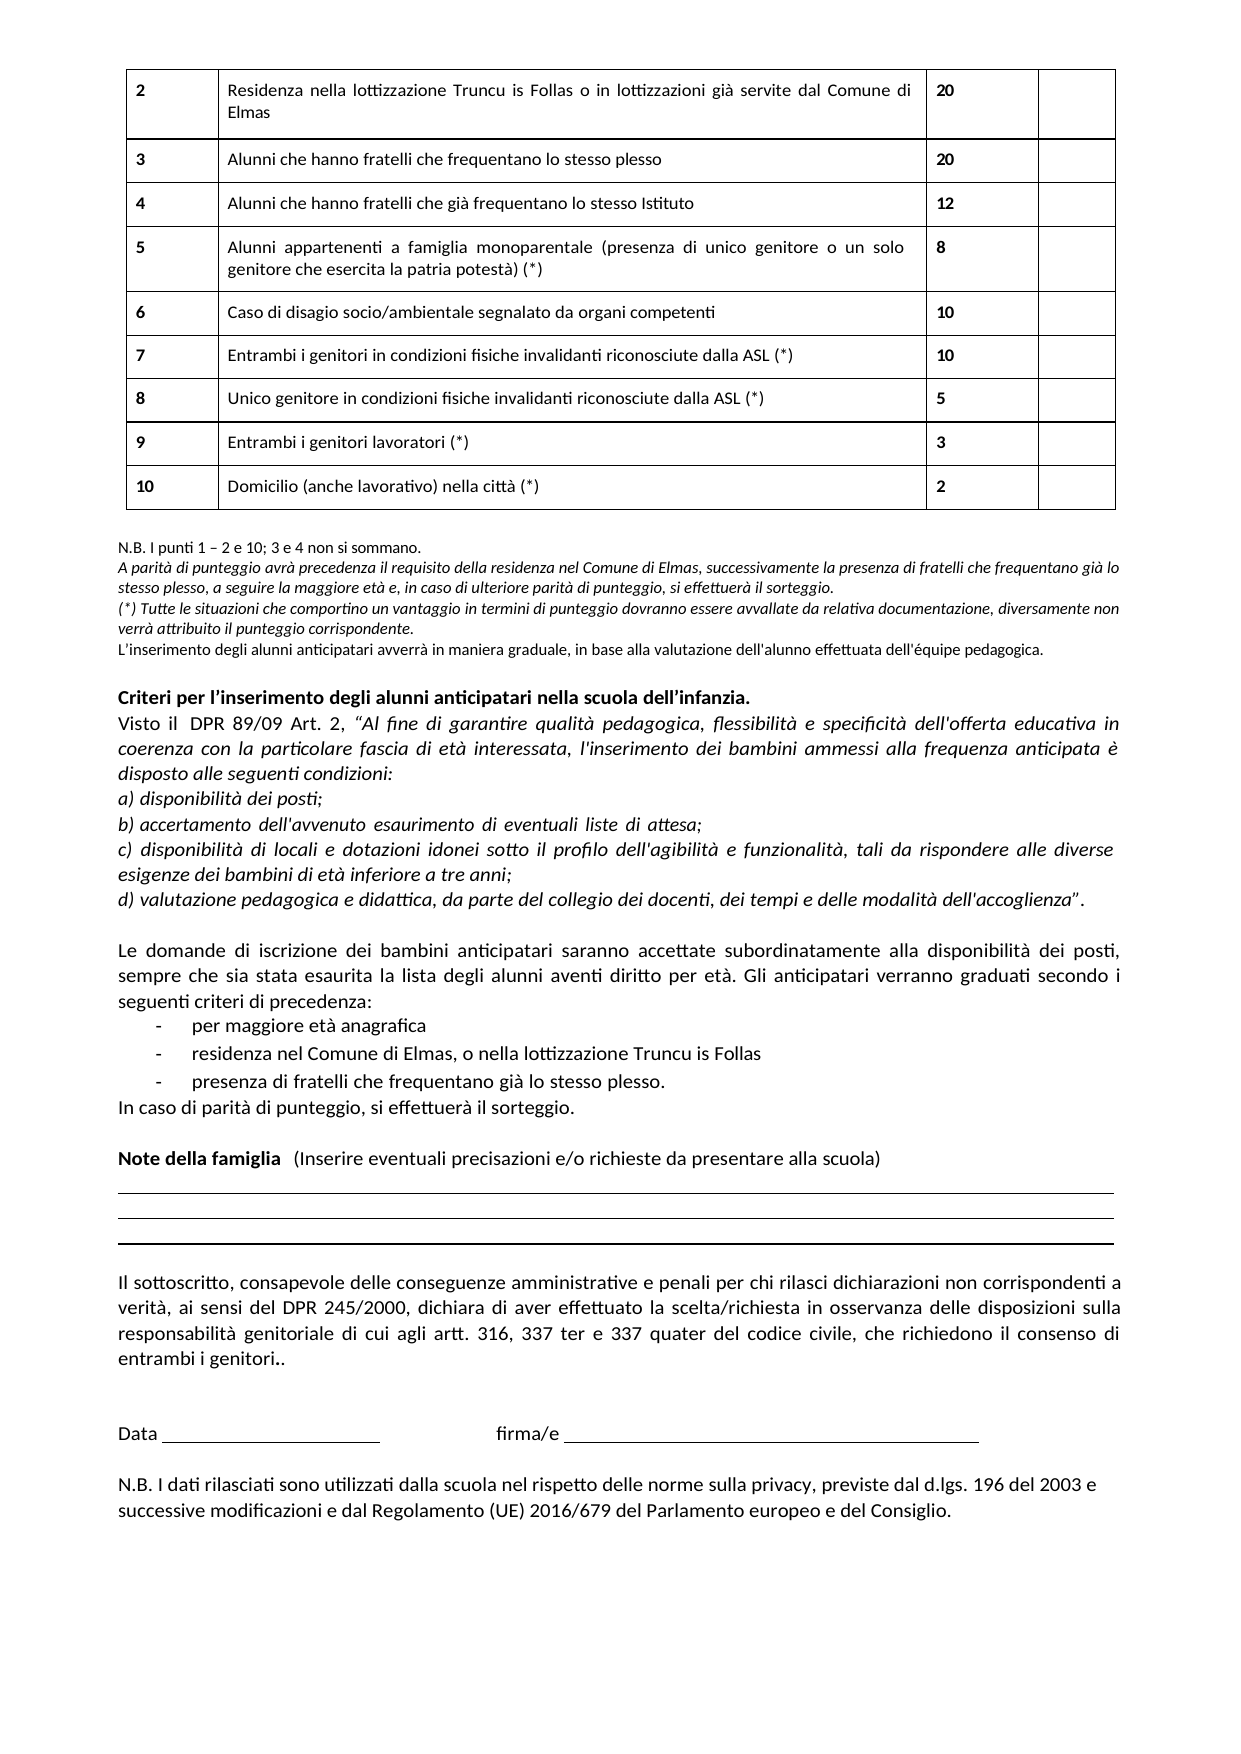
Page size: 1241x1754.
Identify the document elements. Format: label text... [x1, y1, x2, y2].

table_cell 9 [127, 423, 218, 465]
list disponibilità dei posti; [118, 787, 1138, 811]
table_cell 6 [127, 292, 218, 335]
text A parità di punteggio avrà precedenza il requisito della residenza nel Comune di Elmas, successivamente la presenza di fratelli che frequentano già lo stesso plesso, a seguire la maggiore età e, in caso di ulteriore parità di punteggio, si effettuerà il sorteggio. [118, 557, 1138, 598]
table_cell Entrambi i genitori lavoratori (*) [219, 423, 926, 465]
table_cell 20 [927, 70, 1038, 138]
table_cell 4 [127, 183, 218, 226]
table_header 20 [927, 140, 1038, 182]
text (*) Tutte le situazioni che comportino un vantaggio in termini di punteggio dovranno essere avvallate da relativa documentazione, diversamente non verrà attribuito il punteggio corrispondente. [118, 598, 1138, 639]
text N.B. I dati rilasciati sono utilizzati dalla scuola nel rispetto delle norme sulla privacy, previste dal d.lgs. 196 del 2003 e successive modificazioni e dal Regolamento (UE) 2016/679 del Parlamento europeo e del Consiglio. [118, 1472, 1138, 1522]
table_cell Entrambi i genitori in condizioni fisiche invalidanti riconosciute dalla ASL (*) [219, 336, 926, 378]
text L’inserimento degli alunni anticipatari avverrà in maniera graduale, in base alla valutazione dell'alunno effettuata dell'équipe pedagogica. [118, 639, 1138, 659]
list per maggiore età anagrafica [155, 1014, 1138, 1038]
list accertamento dell'avvenuto esaurimento di eventuali liste di attesa; [118, 812, 1138, 836]
text Note della famiglia (Inserire eventuali precisazioni e/o richieste da presentare alla scuola) [118, 1146, 1138, 1170]
table_cell 8 [127, 379, 218, 421]
table_cell 3 [927, 423, 1038, 465]
text Visto il DPR 89/09 Art. 2, “Al fine di garantire qualità pedagogica, flessibilità e specificità dell'offerta educativa in coerenza con la particolare fascia di età interessata, l'inserimento dei bambini ammessi alla frequenza anticipata è disposto alle seguenti condizioni: [118, 711, 1123, 786]
table_cell Residenza nella lottizzazione Truncu is Follas o in lottizzazioni già servite dal Comune di Elmas [219, 70, 926, 138]
table_cell 12 [927, 183, 1038, 226]
table_cell [1039, 379, 1115, 421]
table_cell Alunni appartenenti a famiglia monoparentale (presenza di unico genitore o un solo genitore che esercita la patria potestà) (*) [219, 227, 926, 291]
list presenza di fratelli che frequentano già lo stesso plesso. In caso di parità di punteggio, si effettuerà il sorteggio. [118, 1067, 666, 1119]
table_header [1039, 140, 1115, 182]
table_cell [1039, 336, 1115, 378]
table_header Alunni che hanno fratelli che frequentano lo stesso plesso [219, 140, 926, 182]
table_cell [1039, 423, 1115, 465]
table_cell 5 [127, 227, 218, 291]
list residenza nel Comune di Elmas, o nella lottizzazione Truncu is Follas [155, 1039, 1138, 1066]
table_cell [1039, 183, 1115, 226]
subtitle Criteri per l’inserimento degli alunni anticipatari nella scuola dell’infanzia. [118, 685, 1138, 709]
table_cell 2 [127, 70, 218, 138]
table_cell 10 [927, 336, 1038, 378]
text N.B. I punti 1 – 2 e 10; 3 e 4 non si sommano. [118, 537, 1138, 557]
table_cell 7 [127, 336, 218, 378]
text Le domande di iscrizione dei bambini anticipatari saranno accettate subordinatamente alla disponibilità dei posti, sempre che sia stata esaurita la lista degli alunni aventi diritto per età. Gli anticipatari verranno graduati secondo i seguenti criteri di precedenza: [118, 938, 1123, 1013]
table_cell 10 [927, 292, 1038, 335]
table_cell Alunni che hanno fratelli che già frequentano lo stesso Istituto [219, 183, 926, 226]
table_cell Caso di disagio socio/ambientale segnalato da organi competenti [219, 292, 926, 335]
table_cell Domicilio (anche lavorativo) nella città (*) [219, 466, 926, 509]
list disponibilità di locali e dotazioni idonei sotto il profilo dell'agibilità e funzionalità, tali da rispondere alle diverse esigenze dei bambini di età inferiore a tre anni; [118, 837, 1123, 886]
table_cell 5 [927, 379, 1038, 421]
table_cell 8 [927, 227, 1038, 291]
text Il sottoscritto, consapevole delle conseguenze amministrative e penali per chi rilasci dichiarazioni non corrispondenti a verità, ai sensi del DPR 245/2000, dichiara di aver effettuato la scelta/richiesta in osservanza delle disposizioni sulla responsabilità genitoriale di cui agli artt. 316, 337 ter e 337 quater del codice civile, che richiedono il consenso di entrambi i genitori.. [118, 1270, 1123, 1370]
table_cell [1039, 466, 1115, 509]
table_header 3 [127, 140, 218, 182]
table_cell [1039, 70, 1115, 138]
table_cell 10 [127, 466, 218, 509]
table_cell [1039, 227, 1115, 291]
text Data firma/e [118, 1421, 1138, 1446]
table_cell [1039, 292, 1115, 335]
table_cell 2 [927, 466, 1038, 509]
table_cell Unico genitore in condizioni fisiche invalidanti riconosciute dalla ASL (*) [219, 379, 926, 421]
list valutazione pedagogica e didattica, da parte del collegio dei docenti, dei tempi e delle modalità dell'accoglienza”. [118, 887, 1138, 911]
